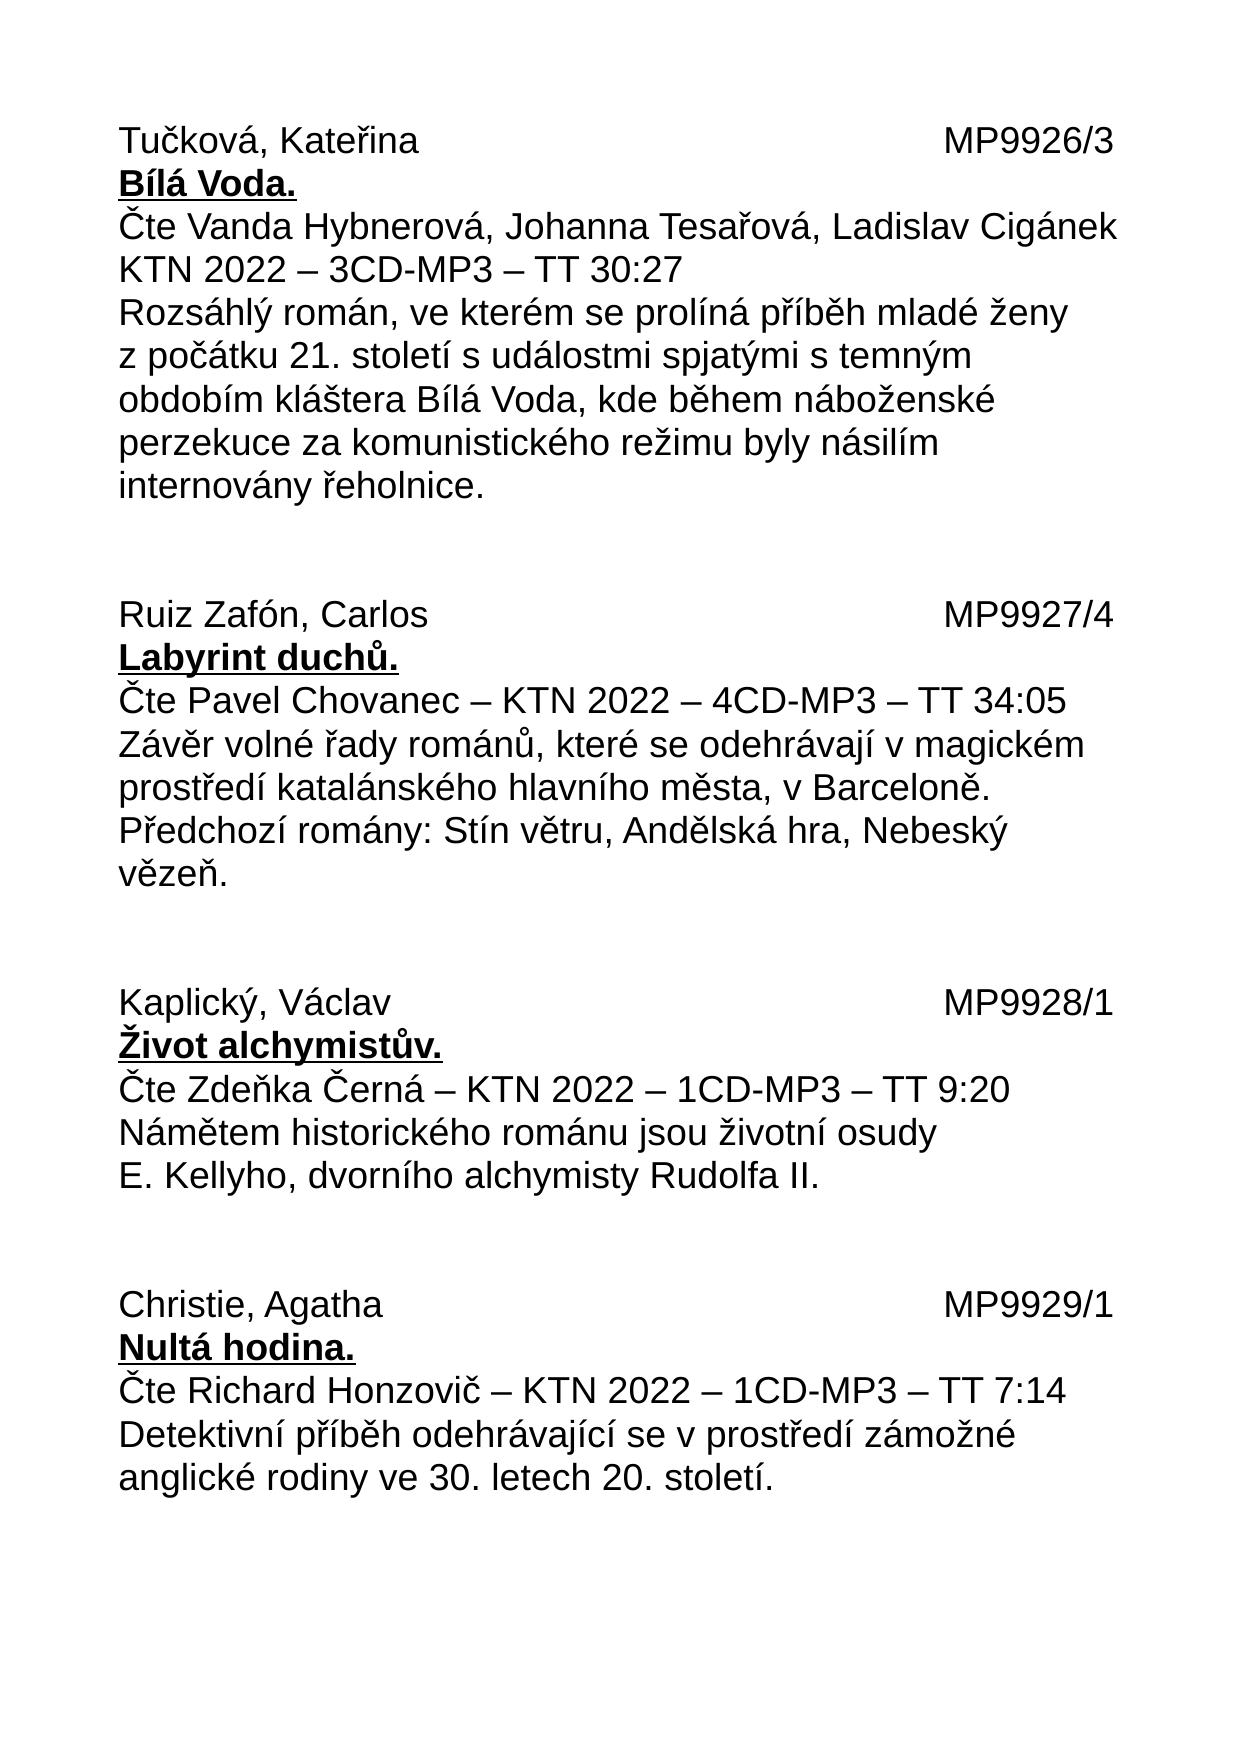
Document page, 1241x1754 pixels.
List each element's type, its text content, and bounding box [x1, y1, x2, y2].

text Christie, Agatha MP9929/1 [118, 1282, 1122, 1326]
text Rozsáhlý román, ve kterém se prolíná příběh mladé ženy [118, 291, 1122, 334]
text Detektivní příběh odehrávající se v prostředí zámožné anglické rodiny ve 30. letech 20. století. [118, 1412, 1122, 1498]
text Čte Zdeňka Černá – KTN 2022 – 1CD-MP3 – TT 9:20 [118, 1067, 1122, 1110]
text E. Kellyho, dvorního alchymisty Rudolfa II. [118, 1153, 1122, 1196]
text Námětem historického románu jsou životní osudy [118, 1110, 1122, 1153]
text Čte Pavel Chovanec – KTN 2022 – 4CD-MP3 – TT 34:05 [118, 679, 1122, 722]
text Čte Vanda Hybnerová, Johanna Tesařová, Ladislav Cigánek [118, 204, 1122, 247]
text z počátku 21. století s událostmi spjatými s temným obdobím kláštera Bílá Voda, kde během náboženské perzekuce za komunistického režimu byly násilím internovány řeholnice. [118, 334, 1122, 506]
text KTN 2022 – 3CD-MP3 – TT 30:27 [118, 247, 1122, 291]
text Labyrint duchů. [118, 636, 1122, 679]
text Bílá Voda. [118, 161, 1122, 204]
text Závěr volné řady románů, které se odehrávají v magickém prostředí katalánského hlavního města, v Barceloně. Předchozí romány: Stín větru, Andělská hra, Nebeský vězeň. [118, 722, 1122, 894]
text Tučková, Kateřina MP9926/3 [118, 118, 1122, 161]
text Nultá hodina. [118, 1326, 1122, 1369]
text Život alchymistův. [118, 1024, 1122, 1067]
text Čte Richard Honzovič – KTN 2022 – 1CD-MP3 – TT 7:14 [118, 1369, 1122, 1412]
text Ruiz Zafón, Carlos MP9927/4 [118, 592, 1122, 636]
text Kaplický, Václav MP9928/1 [118, 981, 1122, 1024]
